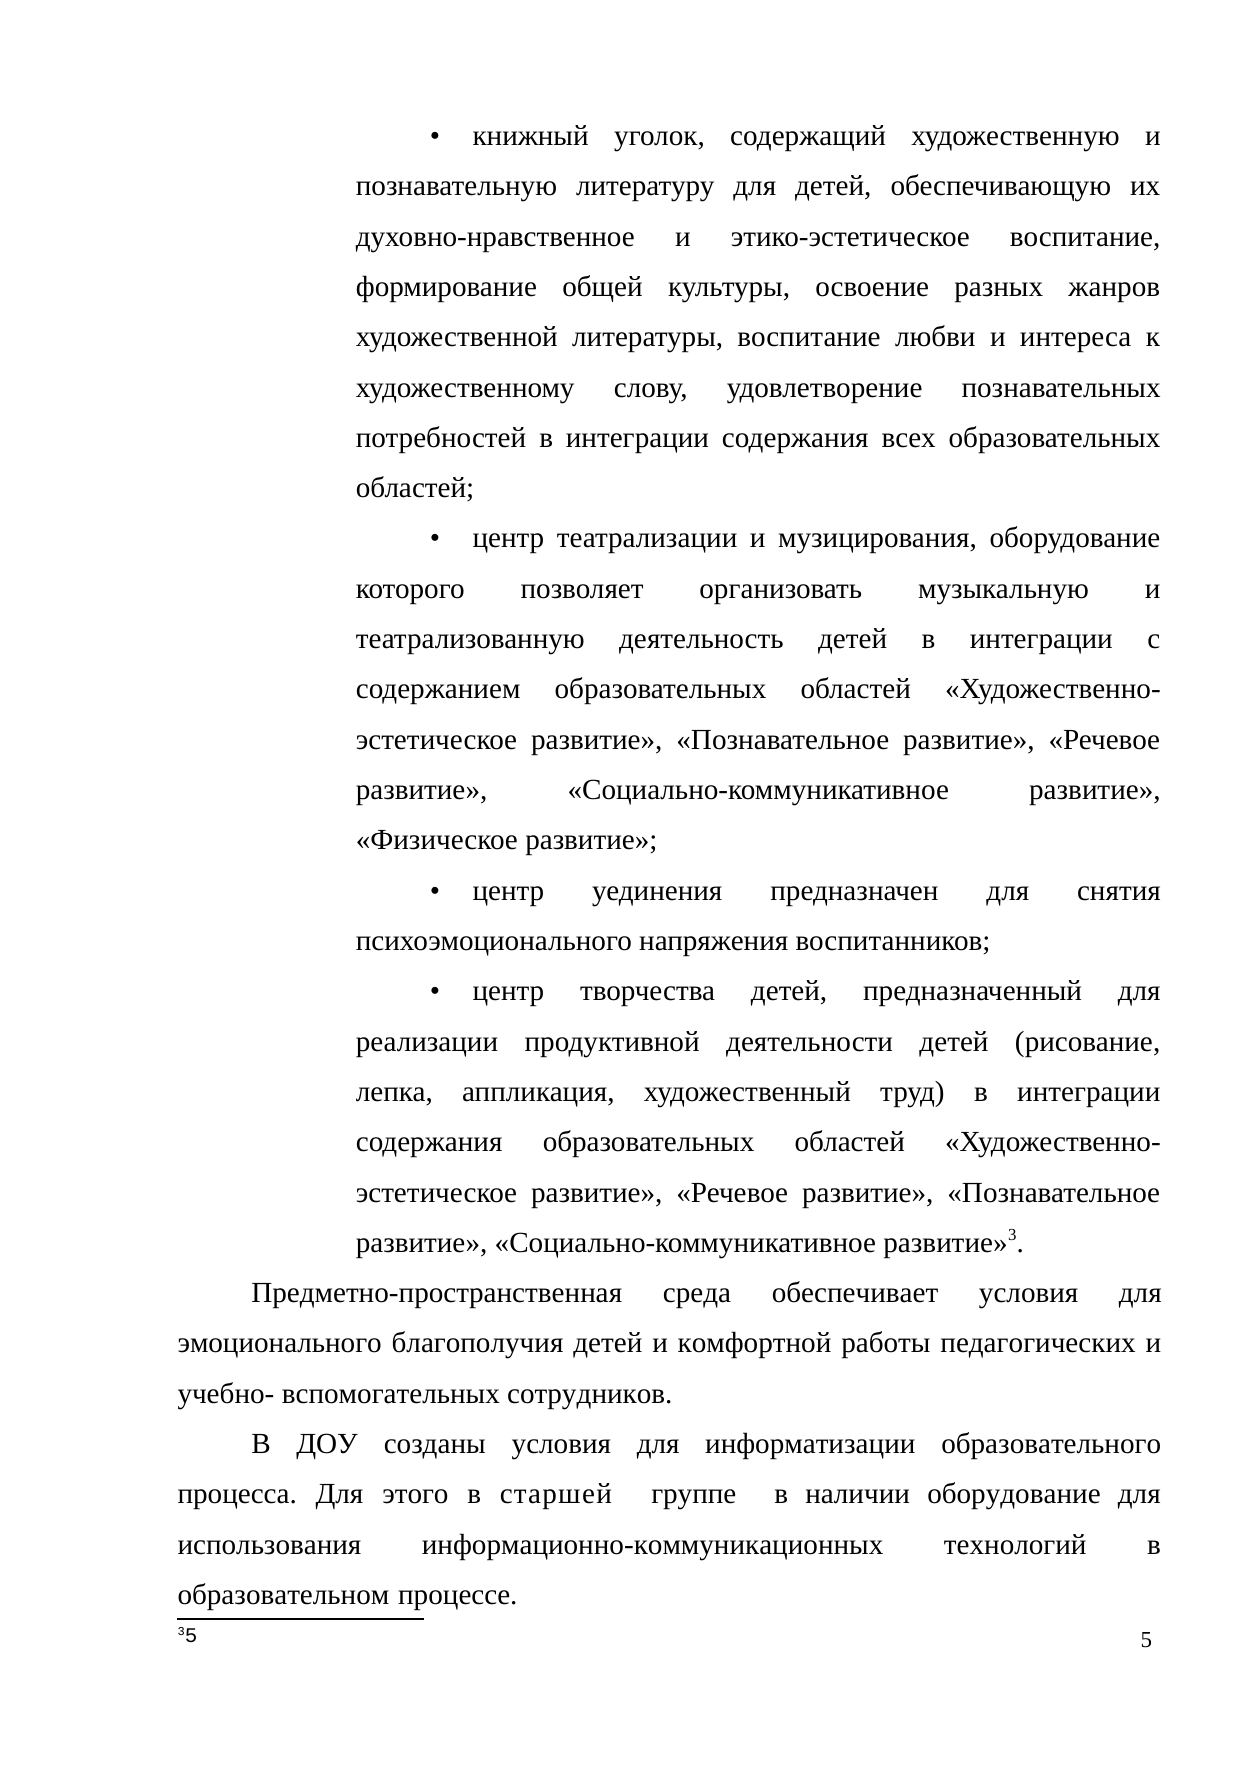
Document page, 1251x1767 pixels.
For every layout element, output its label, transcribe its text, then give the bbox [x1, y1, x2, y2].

list центр уединения предназначен для снятия психоэмоционального напряжения воспитанников; [356, 873, 1161, 957]
list центр театрализации и музицирования, оборудование которого позволяет организовать музыкальную и театрализованную деятельность детей в интеграции с содержанием образовательных областей «Художественно-эстетическое развитие», «Познавательное развитие», «Речевое развитие», «Социально-коммуникативное развитие», «Физическое развитие»; [356, 521, 1161, 856]
list центр творчества детей, предназначенный для реализации продуктивной деятельности детей (рисование, лепка, аппликация, художественный труд) в интеграции содержания образовательных областей «Художественно-эстетическое развитие», «Речевое развитие», «Познавательное развитие», «Социально-коммуникативное развитие». [356, 973, 1161, 1258]
text В ДОУ созданы условия для информатизации образовательного процесса. Для этого в старшей группе в наличии оборудование для использования информационно-коммуникационных технологий в образовательном процессе. [177, 1426, 1161, 1611]
list книжный уголок, содержащий художественную и познавательную литературу для детей, обеспечивающую их духовно-нравственное и этико-эстетическое воспитание, формирование общей культуры, освоение разных жанров художественной литературы, воспитание любви и интереса к художественному слову, удовлетворение познавательных потребностей в интеграции содержания всех образовательных областей; [356, 118, 1161, 504]
text Предметно-пространственная среда обеспечивает условия для эмоционального благополучия детей и комфортной работы педагогических и учебно- вспомогательных сотрудников. [177, 1275, 1161, 1409]
